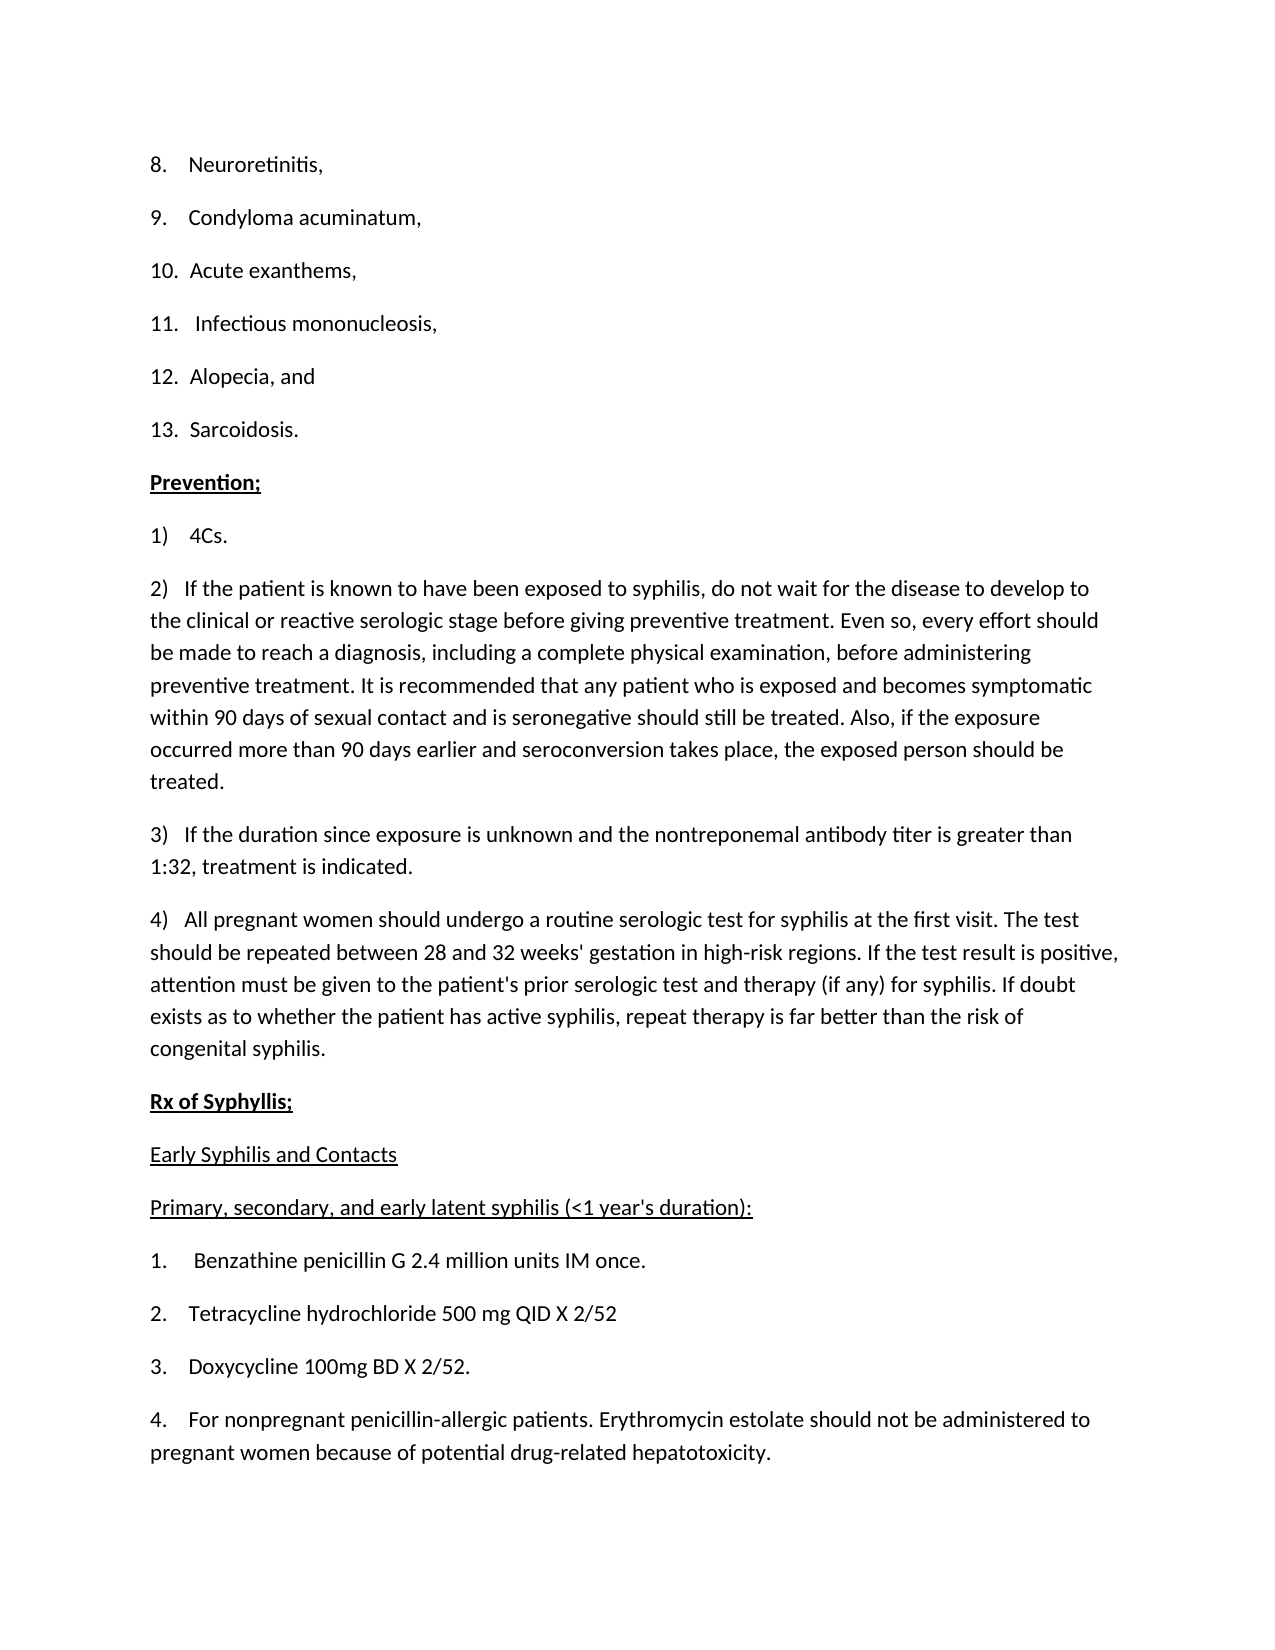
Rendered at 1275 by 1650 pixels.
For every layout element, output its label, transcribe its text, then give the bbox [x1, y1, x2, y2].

text 4. For nonpregnant penicillin-allergic patients. Erythromycin estolate should not be administered to pregnant women because of potential drug-related hepatotoxicity. [150, 1405, 1125, 1466]
text 2. Tetracycline hydrochloride 500 mg QID X 2/52 [150, 1299, 1125, 1327]
text Early Syphilis and Contacts [150, 1140, 1125, 1168]
text 8. Neuroretinitis, [150, 150, 1125, 178]
text 3) If the duration since exposure is unknown and the nontreponemal antibody titer is greater than 1:32, treatment is indicated. [150, 820, 1125, 881]
text 13. Sarcoidosis. [150, 415, 1125, 443]
text 1) 4Cs. [150, 521, 1125, 549]
text Rx of Syphyllis; [150, 1087, 1125, 1115]
text 2) If the patient is known to have been exposed to syphilis, do not wait for the disease to develop to the clinical or reactive serologic stage before giving preventive treatment. Even so, every effort should be made to reach a diagnosis, including a complete physical examination, before administering preventive treatment. It is recommended that any patient who is exposed and becomes symptomatic within 90 days of sexual contact and is seronegative should still be treated. Also, if the exposure occurred more than 90 days earlier and seroconversion takes place, the exposed person should be treated. [150, 574, 1125, 795]
text 9. Condyloma acuminatum, [150, 203, 1125, 231]
text Prevention; [150, 468, 1125, 496]
text 3. Doxycycline 100mg BD X 2/52. [150, 1352, 1125, 1380]
text 12. Alopecia, and [150, 362, 1125, 390]
text 1. Benzathine penicillin G 2.4 million units IM once. [150, 1246, 1125, 1274]
text 4) All pregnant women should undergo a routine serologic test for syphilis at the first visit. The test should be repeated between 28 and 32 weeks' gestation in high-risk regions. If the test result is positive, attention must be given to the patient's prior serologic test and therapy (if any) for syphilis. If doubt exists as to whether the patient has active syphilis, repeat therapy is far better than the risk of congenital syphilis. [150, 906, 1125, 1062]
text 10. Acute exanthems, [150, 256, 1125, 284]
text Primary, secondary, and early latent syphilis (<1 year's duration): [150, 1193, 1125, 1221]
text 11. Infectious mononucleosis, [150, 309, 1125, 337]
